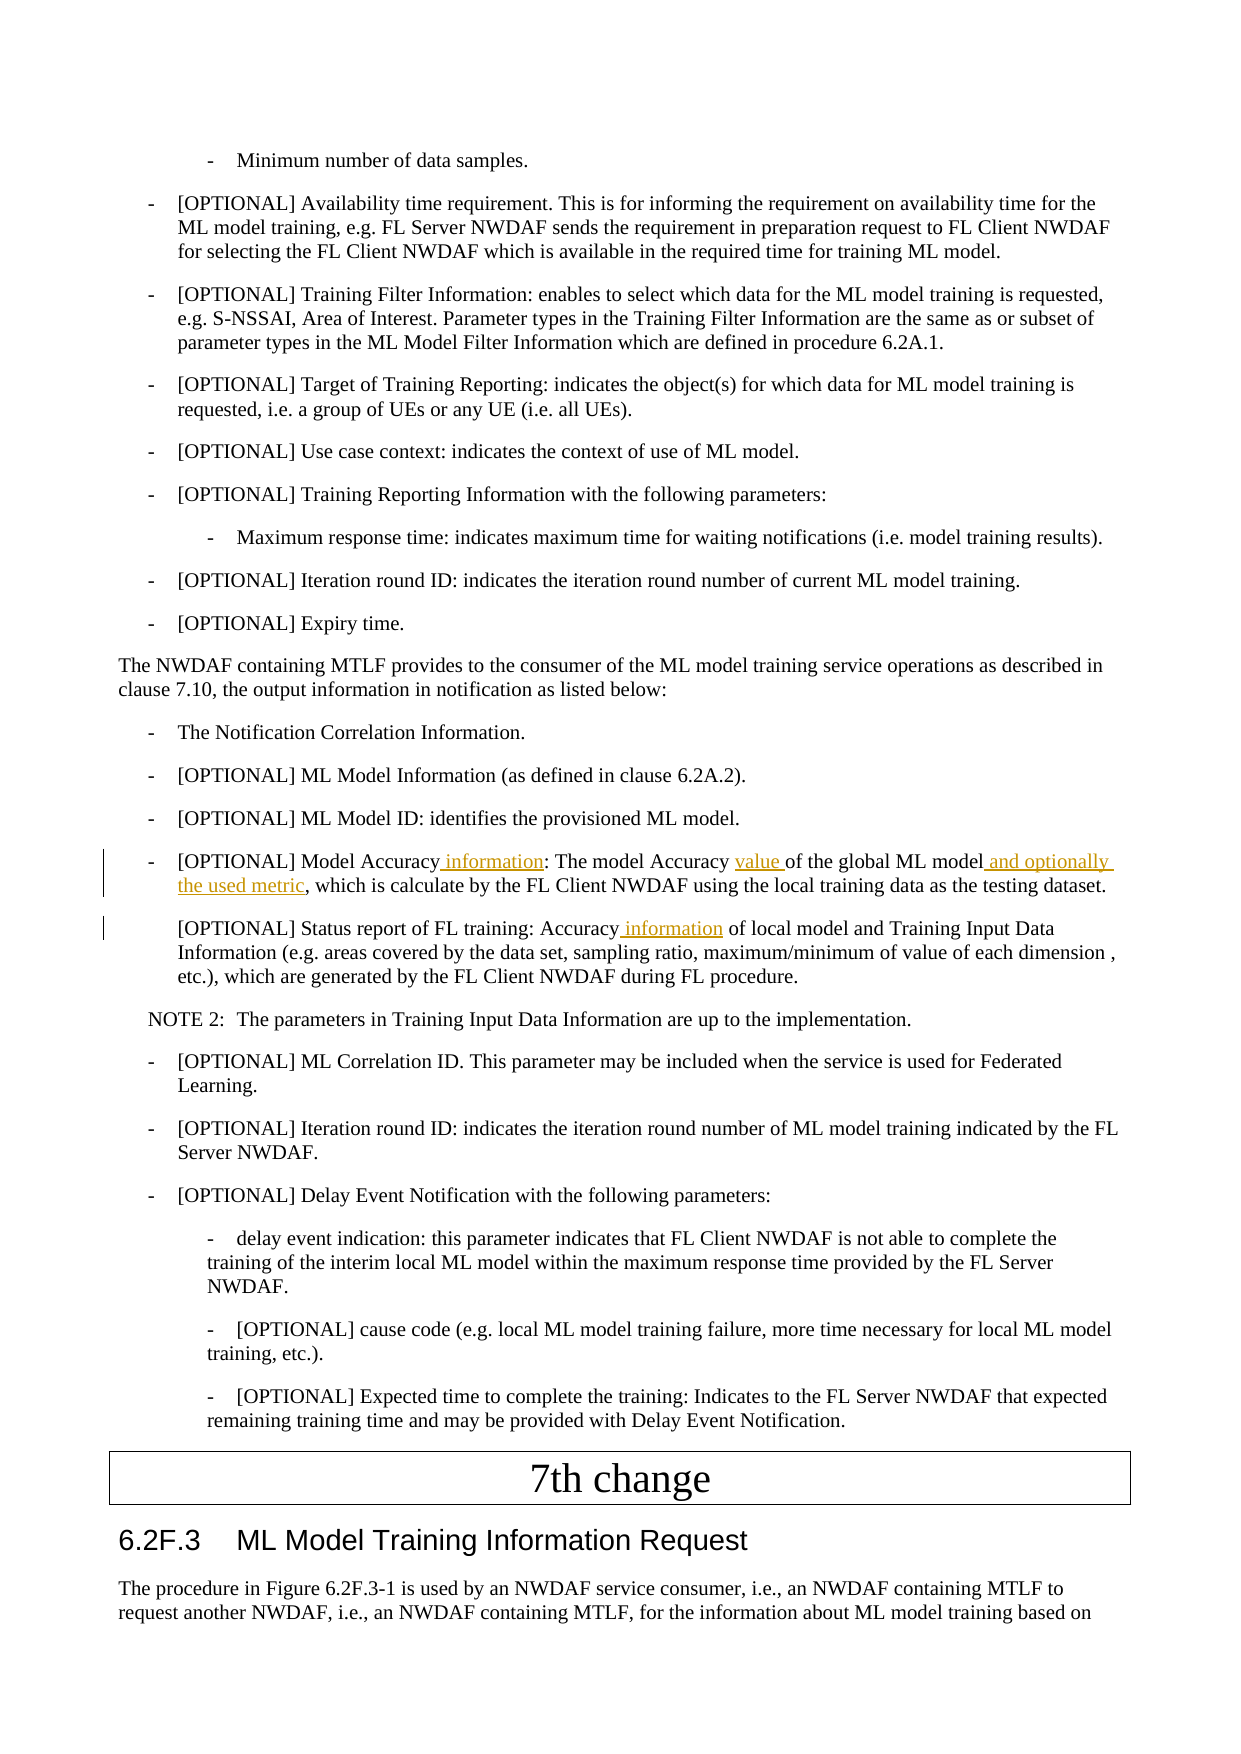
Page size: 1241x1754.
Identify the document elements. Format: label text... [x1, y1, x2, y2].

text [118, 1576, 1122, 1624]
subtitle 6.2F.3 ML Model Training Information Request [118, 1523, 1122, 1557]
text - [OPTIONAL] Availability time requirement. This is for informing the requirement on availability time for the ML model training, e.g. FL Server NWDAF sends the requirement in preparation request to FL Client NWDAF for selecting the FL Client NWDAF which is available in the required time for training ML model. [148, 191, 1122, 263]
text - [OPTIONAL] Use case context: indicates the context of use of ML model. [148, 439, 1122, 463]
text - [OPTIONAL] Training Filter Information: enables to select which data for the ML model training is requested, e.g. S-NSSAI, Area of Interest. Parameter types in the Training Filter Information are the same as or subset of parameter types in the ML Model Filter Information which are defined in procedure 6.2A.1. [148, 281, 1122, 354]
text 7th change [110, 1452, 1130, 1504]
text - [OPTIONAL] Training Reporting Information with the following parameters: [148, 482, 1122, 506]
text - [OPTIONAL] ML Model Information (as defined in clause 6.2A.2). [148, 763, 1122, 787]
text - [OPTIONAL] Model Accuracy: The model Accuracy of the global ML model, which is calculate by the FL Client NWDAF using the local training data as the testing dataset. [148, 849, 1122, 897]
text - [OPTIONAL] Target of Training Reporting: indicates the object(s) for which data for ML model training is requested, i.e. a group of UEs or any UE (i.e. all UEs). [148, 372, 1122, 421]
text NOTE 2: The parameters in Training Input Data Information are up to the implementation. [148, 1006, 1122, 1031]
text - The Notification Correlation Information. [148, 720, 1122, 744]
text - [OPTIONAL] Iteration round ID: indicates the iteration round number of ML model training indicated by the FL Server NWDAF. [148, 1116, 1122, 1164]
text - [OPTIONAL] Expiry time. [148, 611, 1122, 634]
text The NWDAF containing MTLF provides to the consumer of the ML model training service operations as described in clause 7.10, the output information in notification as listed below: [118, 653, 1122, 701]
text - [OPTIONAL] Expected time to complete the training: Indicates to the FL Server NWDAF that expected remaining training time and may be provided with Delay Event Notification. [207, 1384, 1122, 1432]
text [OPTIONAL] Status report of FL training: Accuracy of local model and Training Input Data Information (e.g. areas covered by the data set, sampling ratio, maximum/minimum of value of each dimension , etc.), which are generated by the FL Client NWDAF during FL procedure. [148, 916, 1122, 988]
text - [OPTIONAL] ML Correlation ID. This parameter may be included when the service is used for Federated Learning. [148, 1049, 1122, 1097]
text - Minimum number of data samples. [207, 148, 1122, 172]
text - [OPTIONAL] ML Model ID: identifies the provisioned ML model. [148, 806, 1122, 830]
text - [OPTIONAL] cause code (e.g. local ML model training failure, more time necessary for local ML model training, etc.). [207, 1317, 1122, 1365]
text - [OPTIONAL] Delay Event Notification with the following parameters: [148, 1183, 1122, 1207]
text - [OPTIONAL] Iteration round ID: indicates the iteration round number of current ML model training. [148, 568, 1122, 592]
text - Maximum response time: indicates maximum time for waiting notifications (i.e. model training results). [207, 525, 1122, 549]
text - delay event indication: this parameter indicates that FL Client NWDAF is not able to complete the training of the interim local ML model within the maximum response time provided by the FL Server NWDAF. [207, 1226, 1122, 1298]
